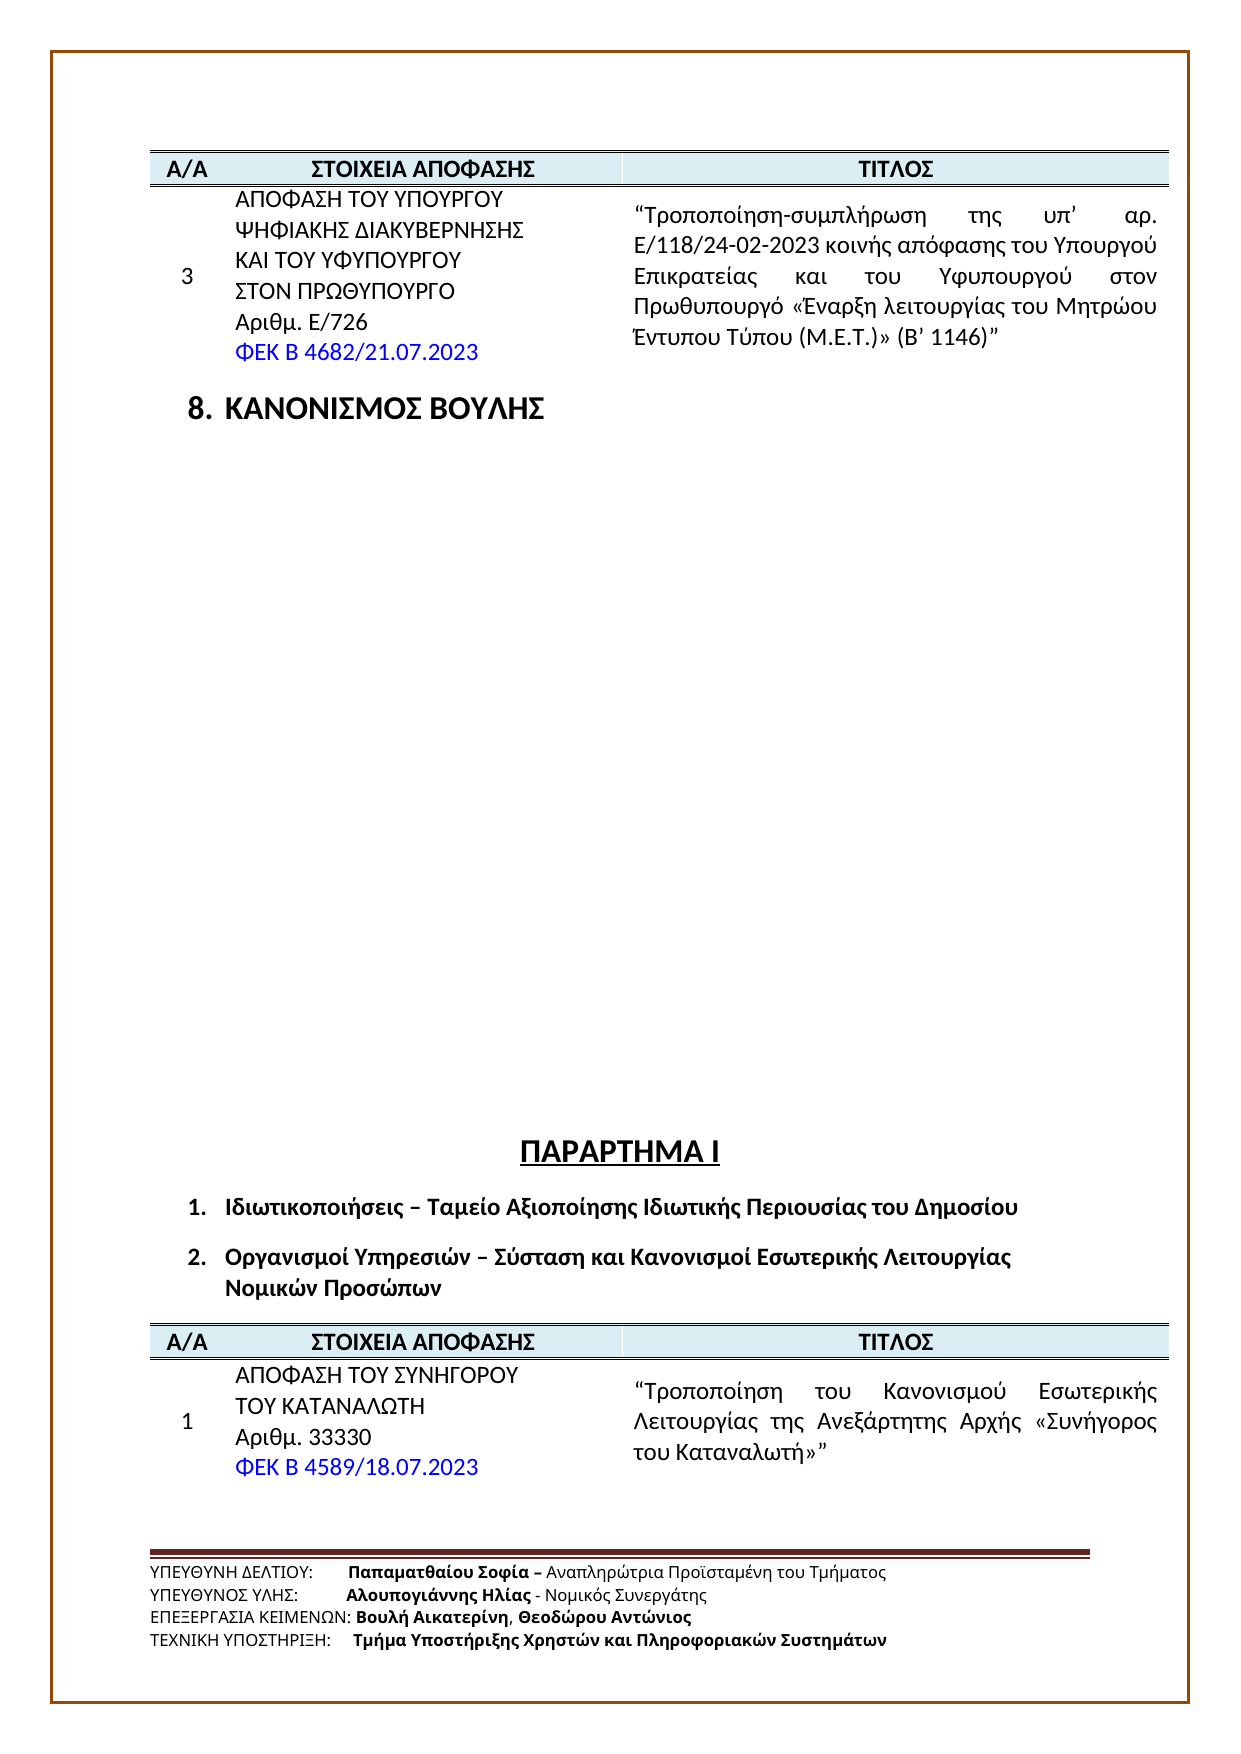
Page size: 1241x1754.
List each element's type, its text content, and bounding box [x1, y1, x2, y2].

table_header A/A [150, 1326, 224, 1357]
subtitle ΠΑΡΑΡΤΗΜΑ I [150, 1130, 1090, 1170]
table_cell ΑΠΟΦΑΣΗ ΤΟΥ ΥΠΟΥΡΓΟΥ ΨΗΦΙΑΚΗΣ ΔΙΑΚΥΒΕΡΝΗΣΗΣ ΚΑΙ ΤΟΥ ΥΦΥΠΟΥΡΓΟΥ ΣΤΟΝ ΠΡΩΘΥΠΟΥΡΓΟ Αριθμ. Ε/726 ΦΕΚ B 4682/21.07.2023 [224, 187, 622, 367]
subtitle ΚΑΝΟΝΙΣMΟΣ ΒΟΥΛΗΣ [187, 387, 1053, 428]
subtitle Νομικών Προσώπων [150, 1272, 1090, 1303]
table_cell 3 [150, 187, 224, 367]
table_cell “Τροποποίηση-συμπλήρωση της υπ’ αρ. Ε/118/24-02-2023 κοινής απόφασης του Υπουργού Επικρατείας και του Υφυπουργού στον Πρωθυπουργό «Έναρξη λειτουργίας του Μητρώου Έντυπου Τύπου (Μ.Ε.Τ.)» (Β’ 1146)” [623, 187, 1169, 367]
table_header ΣΤΟΙΧΕΙΑ ΑΠΟΦΑΣΗΣ [224, 153, 622, 184]
subtitle Οργανισμοί Υπηρεσιών – Σύσταση και Κανονισμοί Εσωτερικής Λειτουργίας [187, 1242, 1090, 1272]
table_header ΤΙΤΛΟΣ [623, 1326, 1169, 1357]
table_cell ΑΠΟΦΑΣΗ ΤΟΥ ΣΥΝΗΓΟΡΟΥ ΤΟΥ ΚΑΤΑΝΑΛΩΤΗ Αριθμ. 33330 ΦΕΚ B 4589/18.07.2023 [224, 1360, 622, 1482]
table_header ΣΤΟΙΧΕΙΑ ΑΠΟΦΑΣΗΣ [224, 1326, 622, 1357]
table_cell “Τροποποίηση του Κανονισμού Εσωτερικής Λειτουργίας της Ανεξάρτητης Αρχής «Συνήγορος του Καταναλωτή»” [623, 1360, 1169, 1482]
subtitle Ιδιωτικοποιήσεις – Ταμείο Αξιοποίησης Ιδιωτικής Περιουσίας του Δημοσίου [187, 1191, 1090, 1221]
table_header A/A [150, 153, 224, 184]
table_header ΤΙΤΛΟΣ [623, 153, 1169, 184]
table_cell 1 [150, 1360, 224, 1482]
